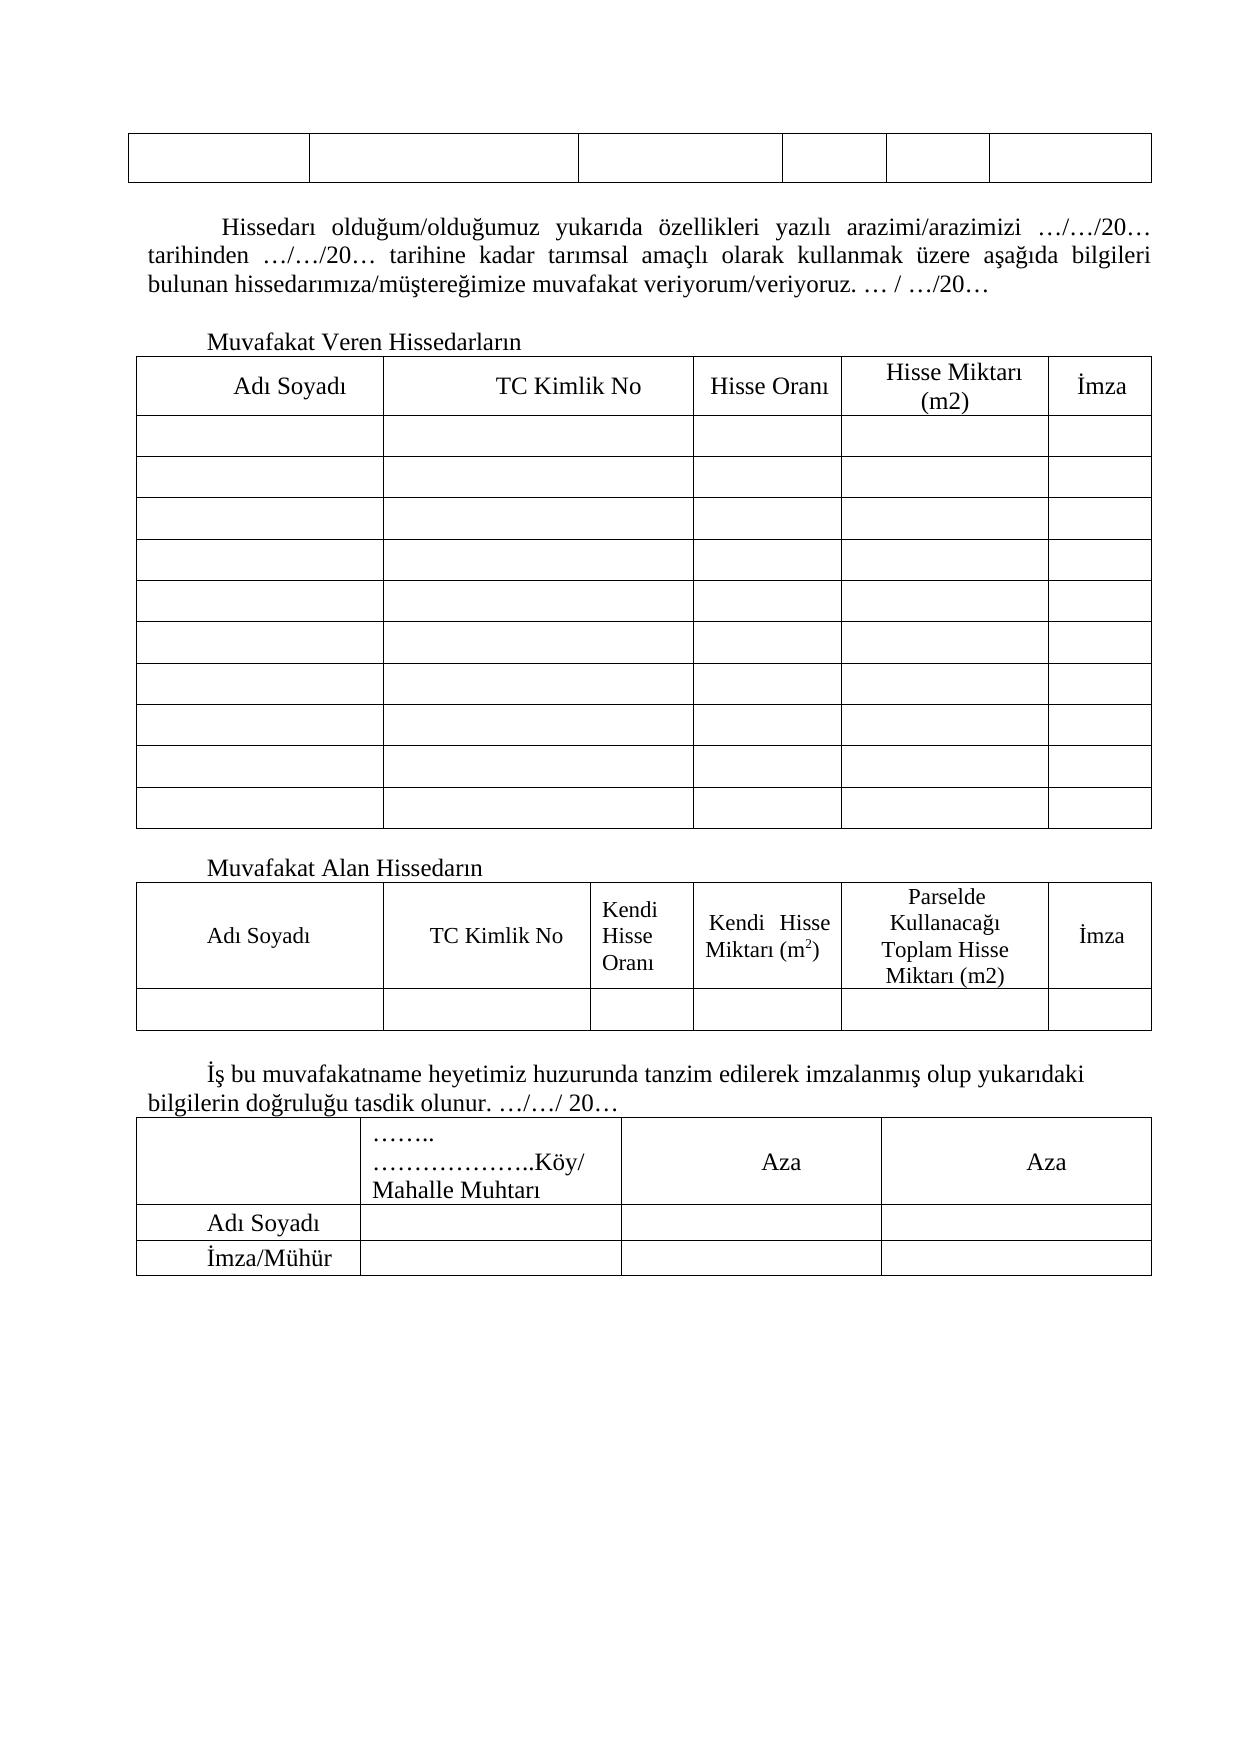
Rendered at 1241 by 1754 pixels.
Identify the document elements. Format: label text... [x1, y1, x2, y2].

table_cell [694, 498, 841, 538]
table_cell [842, 788, 1048, 828]
table_cell [591, 989, 693, 1030]
table_cell [694, 788, 841, 828]
table_cell [384, 457, 693, 497]
table_cell [842, 705, 1048, 745]
table_cell [1049, 622, 1151, 663]
table_cell [1049, 788, 1151, 828]
table_cell [842, 664, 1048, 704]
table_header Aza [882, 1118, 1151, 1204]
table_cell [882, 1205, 1151, 1240]
table_cell [579, 134, 782, 182]
table_cell [1049, 416, 1151, 456]
table_cell [384, 705, 693, 745]
table_cell [137, 664, 383, 704]
text Muvafakat Veren Hissedarların [148, 327, 1152, 356]
table_cell [694, 622, 841, 663]
table_cell [842, 416, 1048, 456]
table_header Hisse Miktarı (m2) [842, 357, 1048, 414]
text Hissedarı olduğum/olduğumuz yukarıda özellikleri yazılı arazimi/arazimizi …/…/20… tarihinden …/…/20… tarihine kadar tarımsal amaçlı olarak kullanmak üzere aşağıda bilgileri bulunan hissedarımıza/müştereğimize muvafakat veriyorum/veriyoruz. … / …/20… [148, 212, 1152, 298]
table_cell [361, 1205, 621, 1240]
table_cell [1049, 540, 1151, 580]
table_cell [1049, 705, 1151, 745]
table_cell [384, 498, 693, 538]
table_cell [694, 705, 841, 745]
table_header Adı Soyadı [137, 883, 383, 988]
table_cell [694, 457, 841, 497]
table_cell [384, 664, 693, 704]
table_header Parselde Kullanacağı Toplam Hisse Miktarı (m2) [842, 883, 1048, 988]
table_cell [137, 788, 383, 828]
table_cell [842, 622, 1048, 663]
table_cell [694, 746, 841, 787]
table_cell Adı Soyadı [137, 1205, 360, 1240]
table_cell [783, 134, 886, 182]
table_header TC Kimlik No [384, 357, 693, 414]
table_cell [887, 134, 989, 182]
table_cell [842, 746, 1048, 787]
table_cell İmza/Mühür [137, 1241, 360, 1275]
table_cell [622, 1205, 881, 1240]
table_header Aza [622, 1118, 881, 1204]
table_header ……..………………..Köy/Mahalle Muhtarı [361, 1118, 621, 1204]
table_cell [384, 416, 693, 456]
table_cell [361, 1241, 621, 1275]
table_cell [310, 134, 578, 182]
table_cell [137, 416, 383, 456]
table_cell [1049, 746, 1151, 787]
table_cell [137, 622, 383, 663]
table_cell [129, 134, 309, 182]
table_cell [1049, 664, 1151, 704]
table_cell [1049, 581, 1151, 621]
table_header Kendi Hisse Miktarı (m2) [694, 883, 841, 988]
table_cell [384, 989, 590, 1030]
table_cell [137, 540, 383, 580]
table_cell [622, 1241, 881, 1275]
table_cell [137, 457, 383, 497]
table_cell [137, 989, 383, 1030]
table_cell [1049, 457, 1151, 497]
table_cell [384, 788, 693, 828]
table_cell [694, 416, 841, 456]
table_header İmza [1049, 883, 1151, 988]
table_header Adı Soyadı [137, 357, 383, 414]
table_header Kendi Hisse Oranı [591, 883, 693, 988]
table_cell [384, 540, 693, 580]
table_header Hisse Oranı [694, 357, 841, 414]
table_cell [384, 622, 693, 663]
table_cell [1049, 989, 1151, 1030]
table_cell [882, 1241, 1151, 1275]
table_cell [384, 581, 693, 621]
table_header TC Kimlik No [384, 883, 590, 988]
table_cell [842, 540, 1048, 580]
text Muvafakat Alan Hissedarın [148, 853, 1152, 882]
table_cell [842, 498, 1048, 538]
table_cell [137, 746, 383, 787]
table_cell [842, 989, 1048, 1030]
table_cell [694, 989, 841, 1030]
table_cell [694, 664, 841, 704]
table_cell [384, 746, 693, 787]
table_cell [1049, 498, 1151, 538]
table_cell [137, 705, 383, 745]
table_cell [694, 540, 841, 580]
table_cell [137, 498, 383, 538]
table_header [137, 1118, 360, 1204]
table_header İmza [1049, 357, 1151, 414]
table_cell [694, 581, 841, 621]
text İş bu muvafakatname heyetimiz huzurunda tanzim edilerek imzalanmış olup yukarıdaki bilgilerin doğruluğu tasdik olunur. …/…/ 20… [148, 1059, 1152, 1117]
table_cell [990, 134, 1151, 182]
table_cell [137, 581, 383, 621]
table_cell [842, 457, 1048, 497]
table_cell [842, 581, 1048, 621]
